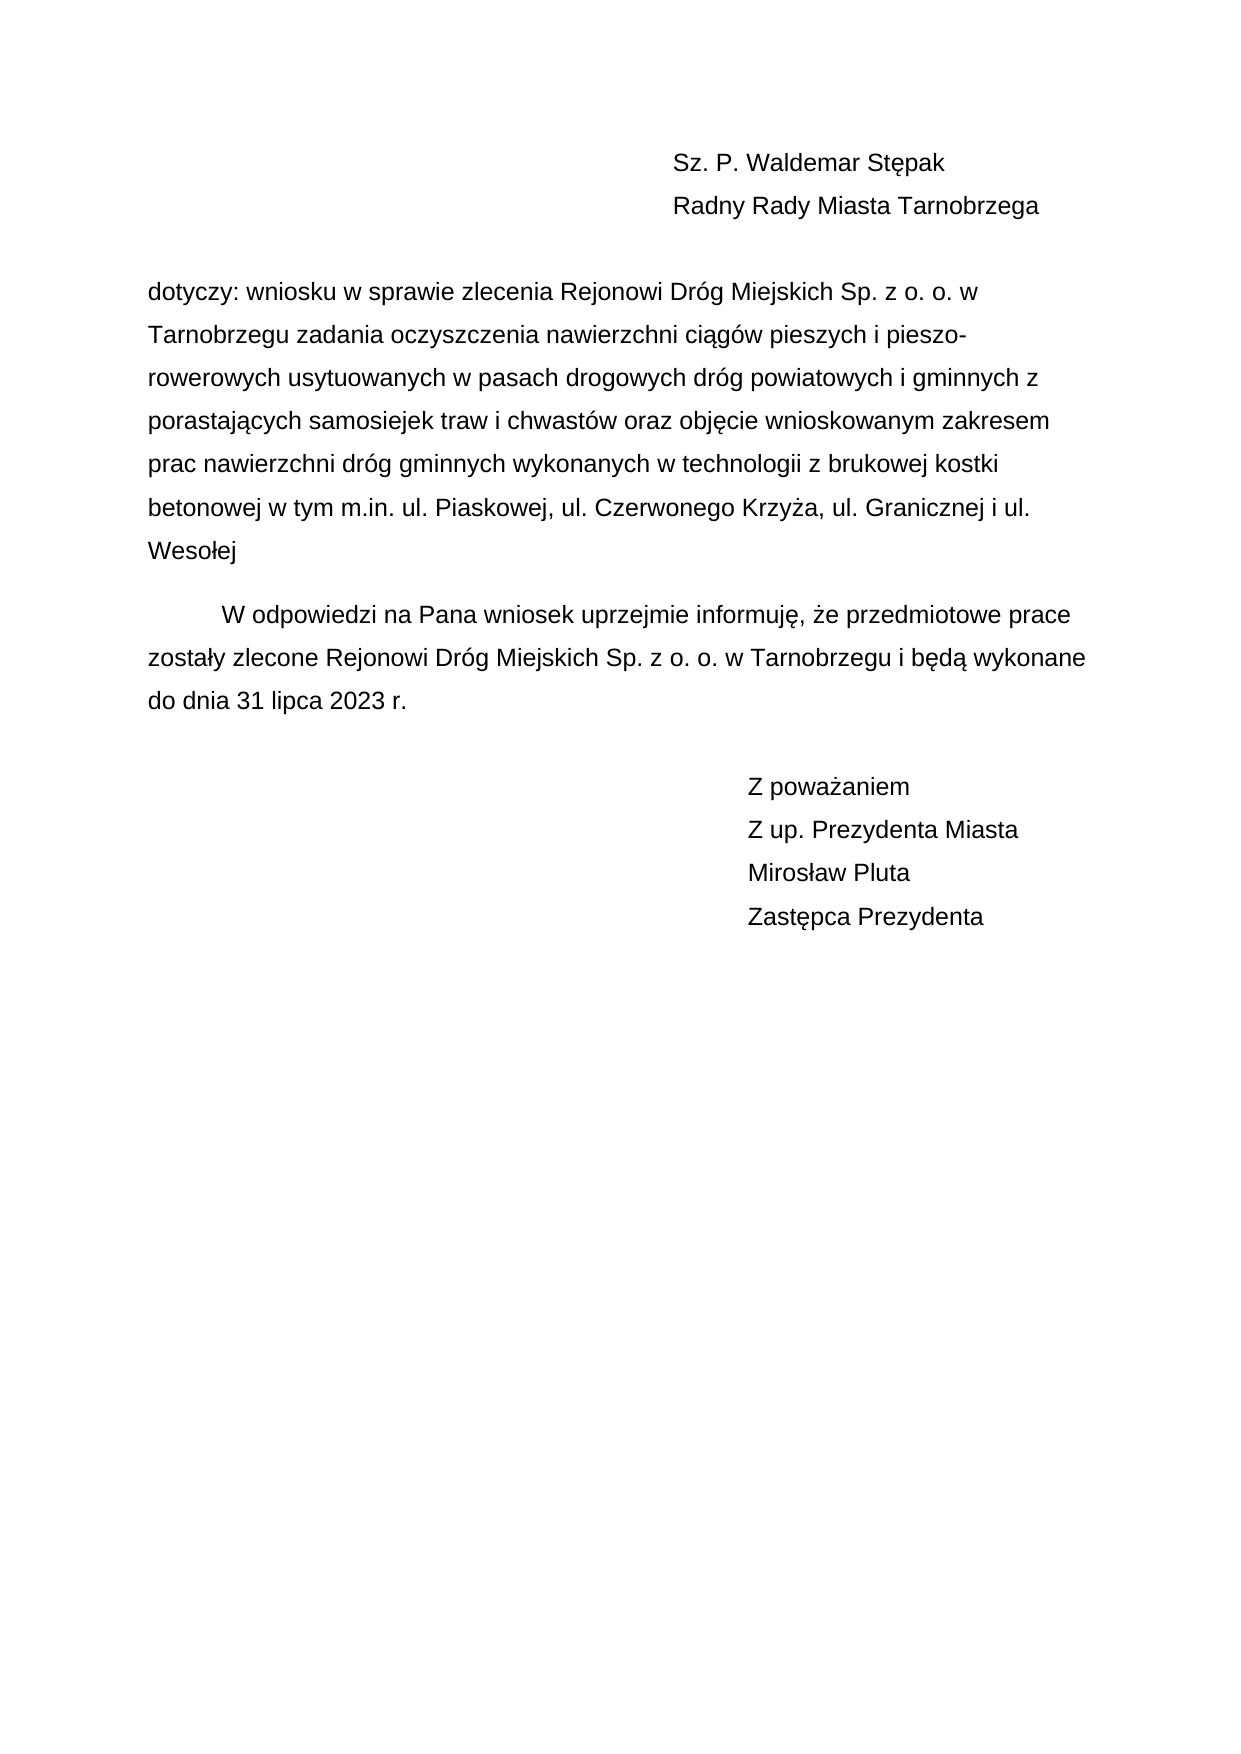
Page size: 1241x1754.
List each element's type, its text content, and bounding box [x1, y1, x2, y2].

text dotyczy: wniosku w sprawie zlecenia Rejonowi Dróg Miejskich Sp. z o. o. w Tarnobrzegu zadania oczyszczenia nawierzchni ciągów pieszych i pieszo-rowerowych usytuowanych w pasach drogowych dróg powiatowych i gminnych z porastających samosiejek traw i chwastów oraz objęcie wnioskowanym zakresem prac nawierzchni dróg gminnych wykonanych w technologii z brukowej kostki betonowej w tym m.in. ul. Piaskowej, ul. Czerwonego Krzyża, ul. Granicznej i ul. Wesołej [148, 277, 1093, 564]
text Mirosław Pluta [748, 858, 1093, 887]
text W odpowiedzi na Pana wniosek uprzejmie informuję, że przedmiotowe prace zostały zlecone Rejonowi Dróg Miejskich Sp. z o. o. w Tarnobrzegu i będą wykonane do dnia 31 lipca 2023 r. [148, 600, 1093, 715]
text Zastępca Prezydenta [748, 902, 1093, 930]
text Z up. Prezydenta Miasta [748, 815, 1093, 844]
text Sz. P. Waldemar Stępak [673, 148, 1093, 176]
text Z poważaniem [748, 772, 1093, 801]
text Radny Rady Miasta Tarnobrzega [673, 191, 1093, 219]
